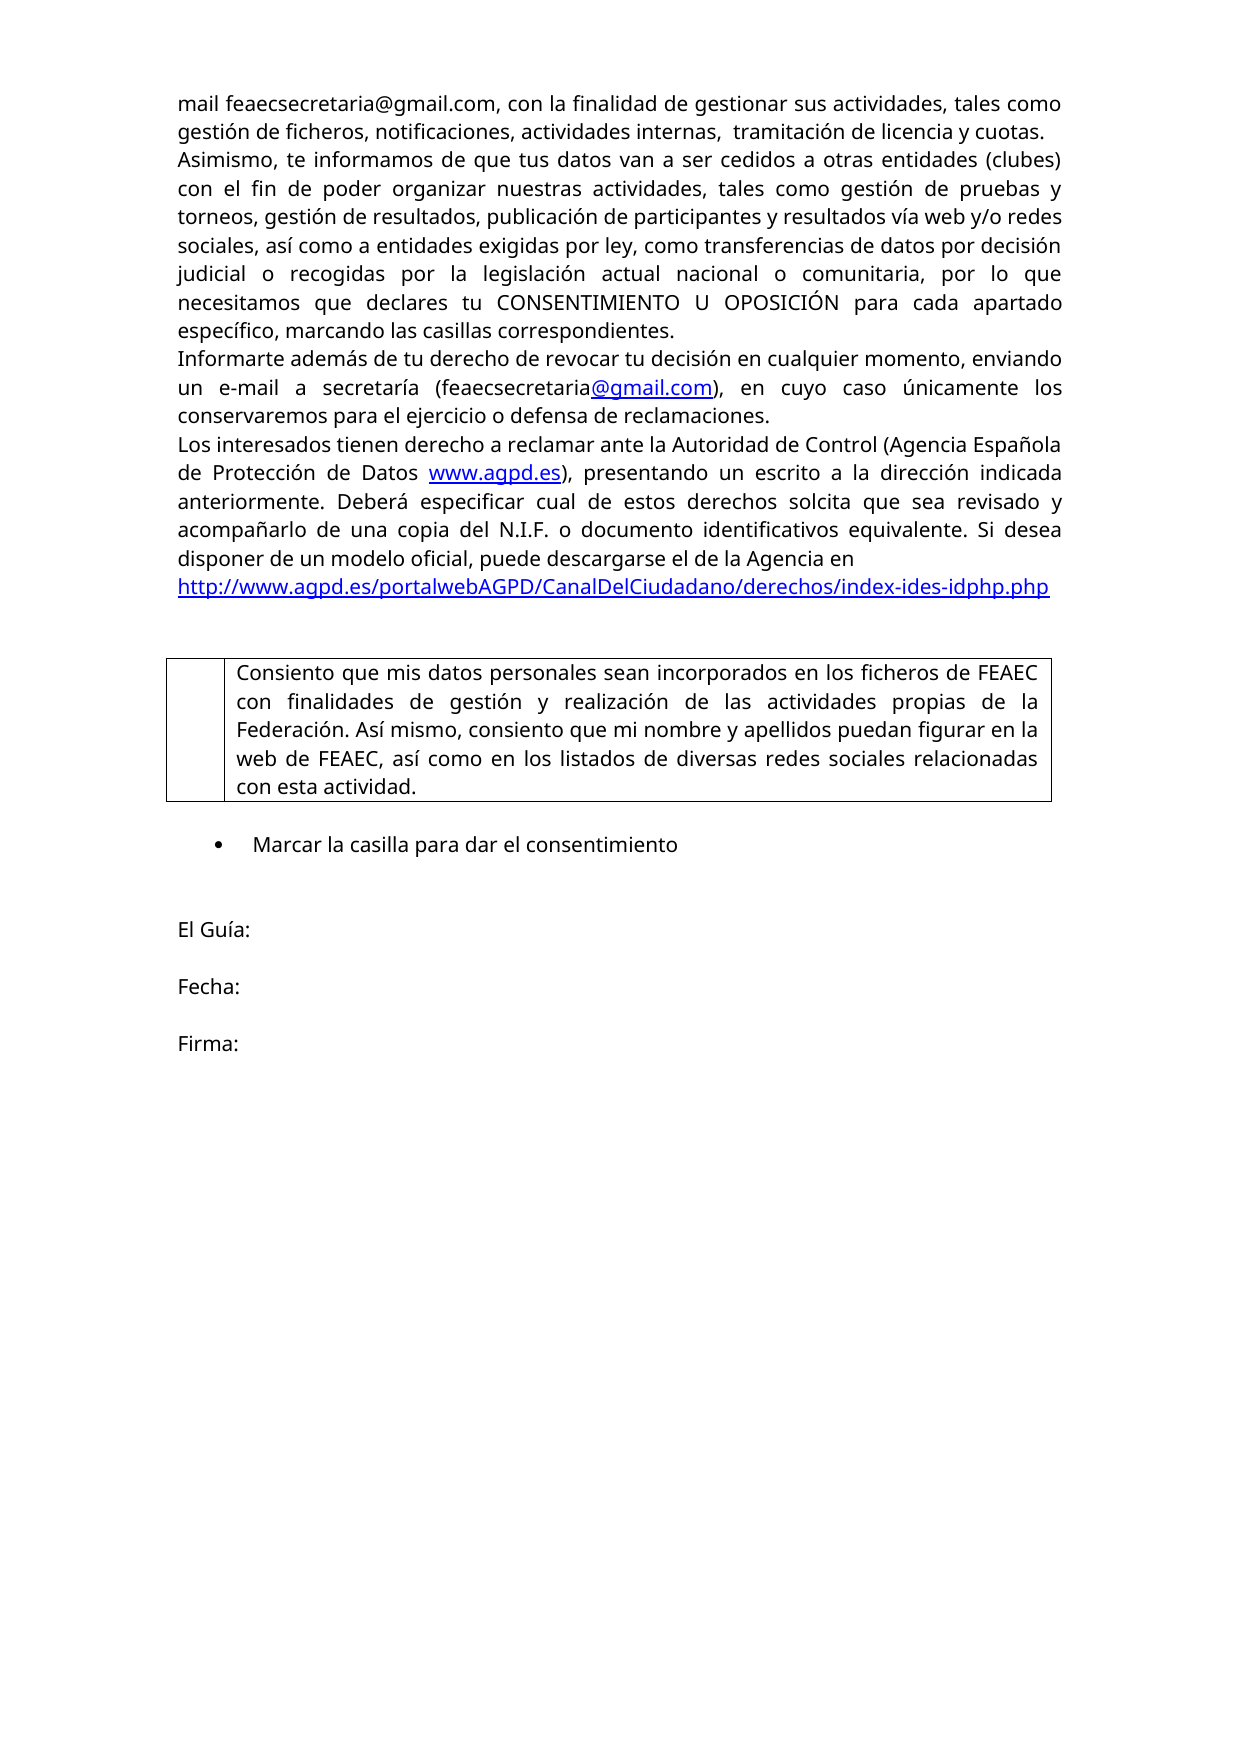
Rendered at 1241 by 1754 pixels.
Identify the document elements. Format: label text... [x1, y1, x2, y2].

text Los interesados tienen derecho a reclamar ante la Autoridad de Control (Agencia Española de Protección de Datos www.agpd.es), presentando un escrito a la dirección indicada anteriormente. Deberá especificar cual de estos derechos solcita que sea revisado y acompañarlo de una copia del N.I.F. o documento identificativos equivalente. Si desea disponer de un modelo oficial, puede descargarse el de la Agencia en [177, 430, 1063, 572]
text Informarte además de tu derecho de revocar tu decisión en cualquier momento, enviando un e-mail a secretaría (feaecsecretaria@gmail.com), en cuyo caso únicamente los conservaremos para el ejercicio o defensa de reclamaciones. [177, 344, 1063, 430]
text El Guía: [177, 915, 1063, 944]
table_header [167, 659, 224, 801]
text Asimismo, te informamos de que tus datos van a ser cedidos a otras entidades (clubes) con el fin de poder organizar nuestras actividades, tales como gestión de pruebas y torneos, gestión de resultados, publicación de participantes y resultados vía web y/o redes sociales, así como a entidades exigidas por ley, como transferencias de datos por decisión judicial o recogidas por la legislación actual nacional o comunitaria, por lo que necesitamos que declares tu CONSENTIMIENTO U OPOSICIÓN para cada apartado específico, marcando las casillas correspondientes. [177, 146, 1063, 344]
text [177, 89, 1063, 146]
text Firma: [177, 1029, 1063, 1058]
text http://www.agpd.es/portalwebAGPD/CanalDelCiudadano/derechos/index-ides-idphp.php [177, 572, 1063, 601]
list Marcar la casilla para dar el consentimiento [215, 830, 1063, 858]
table_header Consiento que mis datos personales sean incorporados en los ficheros de FEAEC con finalidades de gestión y realización de las actividades propias de la Federación. Así mismo, consiento que mi nombre y apellidos puedan figurar en la web de FEAEC, así como en los listados de diversas redes sociales relacionadas con esta actividad. [225, 659, 1051, 801]
text Fecha: [177, 972, 1063, 1001]
